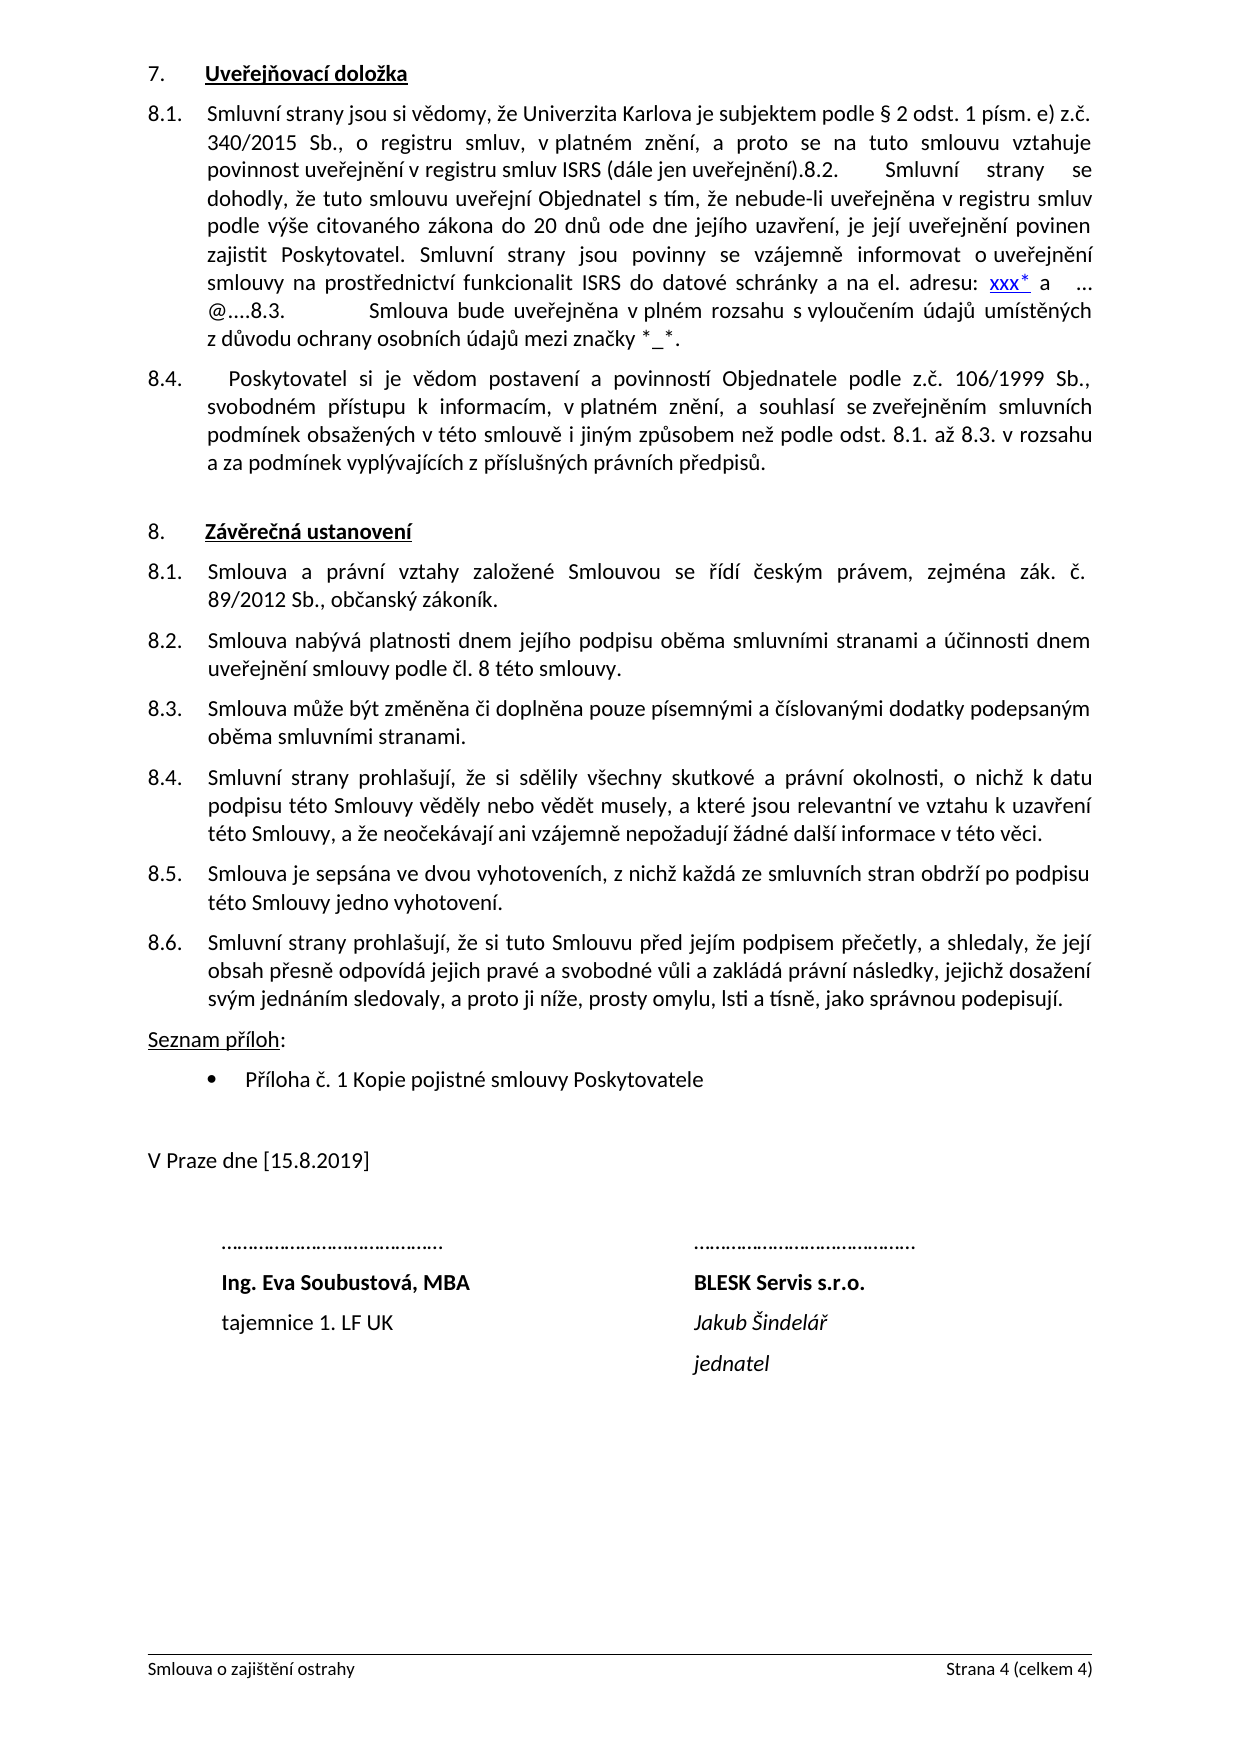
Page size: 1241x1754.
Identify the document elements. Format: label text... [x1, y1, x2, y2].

text Seznam příloh: [148, 1025, 1092, 1053]
subtitle Smluvní strany prohlašují, že si sdělily všechny skutkové a právní okolnosti, o nichž k datu podpisu této Smlouvy věděly nebo vědět musely, a které jsou relevantní ve vztahu k uzavření této Smlouvy, a že neočekávají ani vzájemně nepožadují žádné další informace v této věci. [148, 763, 1092, 847]
table_header …………………………………… Ing. Eva Soubustová, MBA tajemnice 1. LF UK [210, 1227, 683, 1430]
subtitle Smlouva nabývá platnosti dnem jejího podpisu oběma smluvními stranami a účinnosti dnem uveřejnění smlouvy podle čl. 8 této smlouvy. [148, 626, 1092, 682]
subtitle Závěrečná ustanovení [148, 517, 1092, 545]
subtitle Smlouva může být změněna či doplněna pouze písemnými a číslovanými dodatky podepsaným oběma smluvními stranami. [148, 694, 1092, 751]
subtitle Uveřejňovací doložka [148, 59, 1092, 87]
subtitle Smluvní strany prohlašují, že si tuto Smlouvu před jejím podpisem přečetly, a shledaly, že její obsah přesně odpovídá jejich pravé a svobodné vůli a zakládá právní následky, jejichž dosažení svým jednáním sledovaly, a proto ji níže, prosty omylu, lsti a tísně, jako správnou podepisují. [148, 928, 1092, 1012]
text V Praze dne [15.8.2019] [148, 1146, 1092, 1174]
list Příloha č. 1 Kopie pojistné smlouvy Poskytovatele [208, 1065, 1092, 1093]
subtitle Smlouva a právní vztahy založené Smlouvou se řídí českým právem, zejména zák. č. 89/2012 Sb., občanský zákoník. [148, 557, 1092, 613]
subtitle Smlouva je sepsána ve dvou vyhotoveních, z nichž každá ze smluvních stran obdrží po podpisu této Smlouvy jedno vyhotovení. [148, 859, 1092, 916]
table_header …………………………………… BLESK Servis s.r.o. Jakub Šindelář jednatel [683, 1227, 1155, 1430]
text 8.4. Poskytovatel si je vědom postavení a povinností Objednatele podle z.č. 106/1999 Sb., svobodném přístupu k informacím, v platném znění, a souhlasí se zveřejněním smluvních podmínek obsažených v této smlouvě i jiným způsobem než podle odst. 8.1. až 8.3. v rozsahu a za podmínek vyplývajících z příslušných právních předpisů. [148, 364, 1092, 476]
text 8.1. Smluvní strany jsou si vědomy, že Univerzita Karlova je subjektem podle § 2 odst. 1 písm. e) z.č. 340/2015 Sb., o registru smluv, v platném znění, a proto se na tuto smlouvu vztahuje povinnost uveřejnění v registru smluv ISRS (dále jen uveřejnění).8.2. Smluvní strany se dohodly, že tuto smlouvu uveřejní Objednatel s tím, že nebude-li uveřejněna v registru smluv podle výše citovaného zákona do 20 dnů ode dne jejího uzavření, je její uveřejnění povinen zajistit Poskytovatel. Smluvní strany jsou povinny se vzájemně informovat o uveřejnění smlouvy na prostřednictví funkcionalit ISRS do datové schránky a na el. adresu: xxx* a …@....8.3. Smlouva bude uveřejněna v plném rozsahu s vyloučením údajů umístěných z důvodu ochrany osobních údajů mezi značky *_*. [148, 99, 1092, 352]
